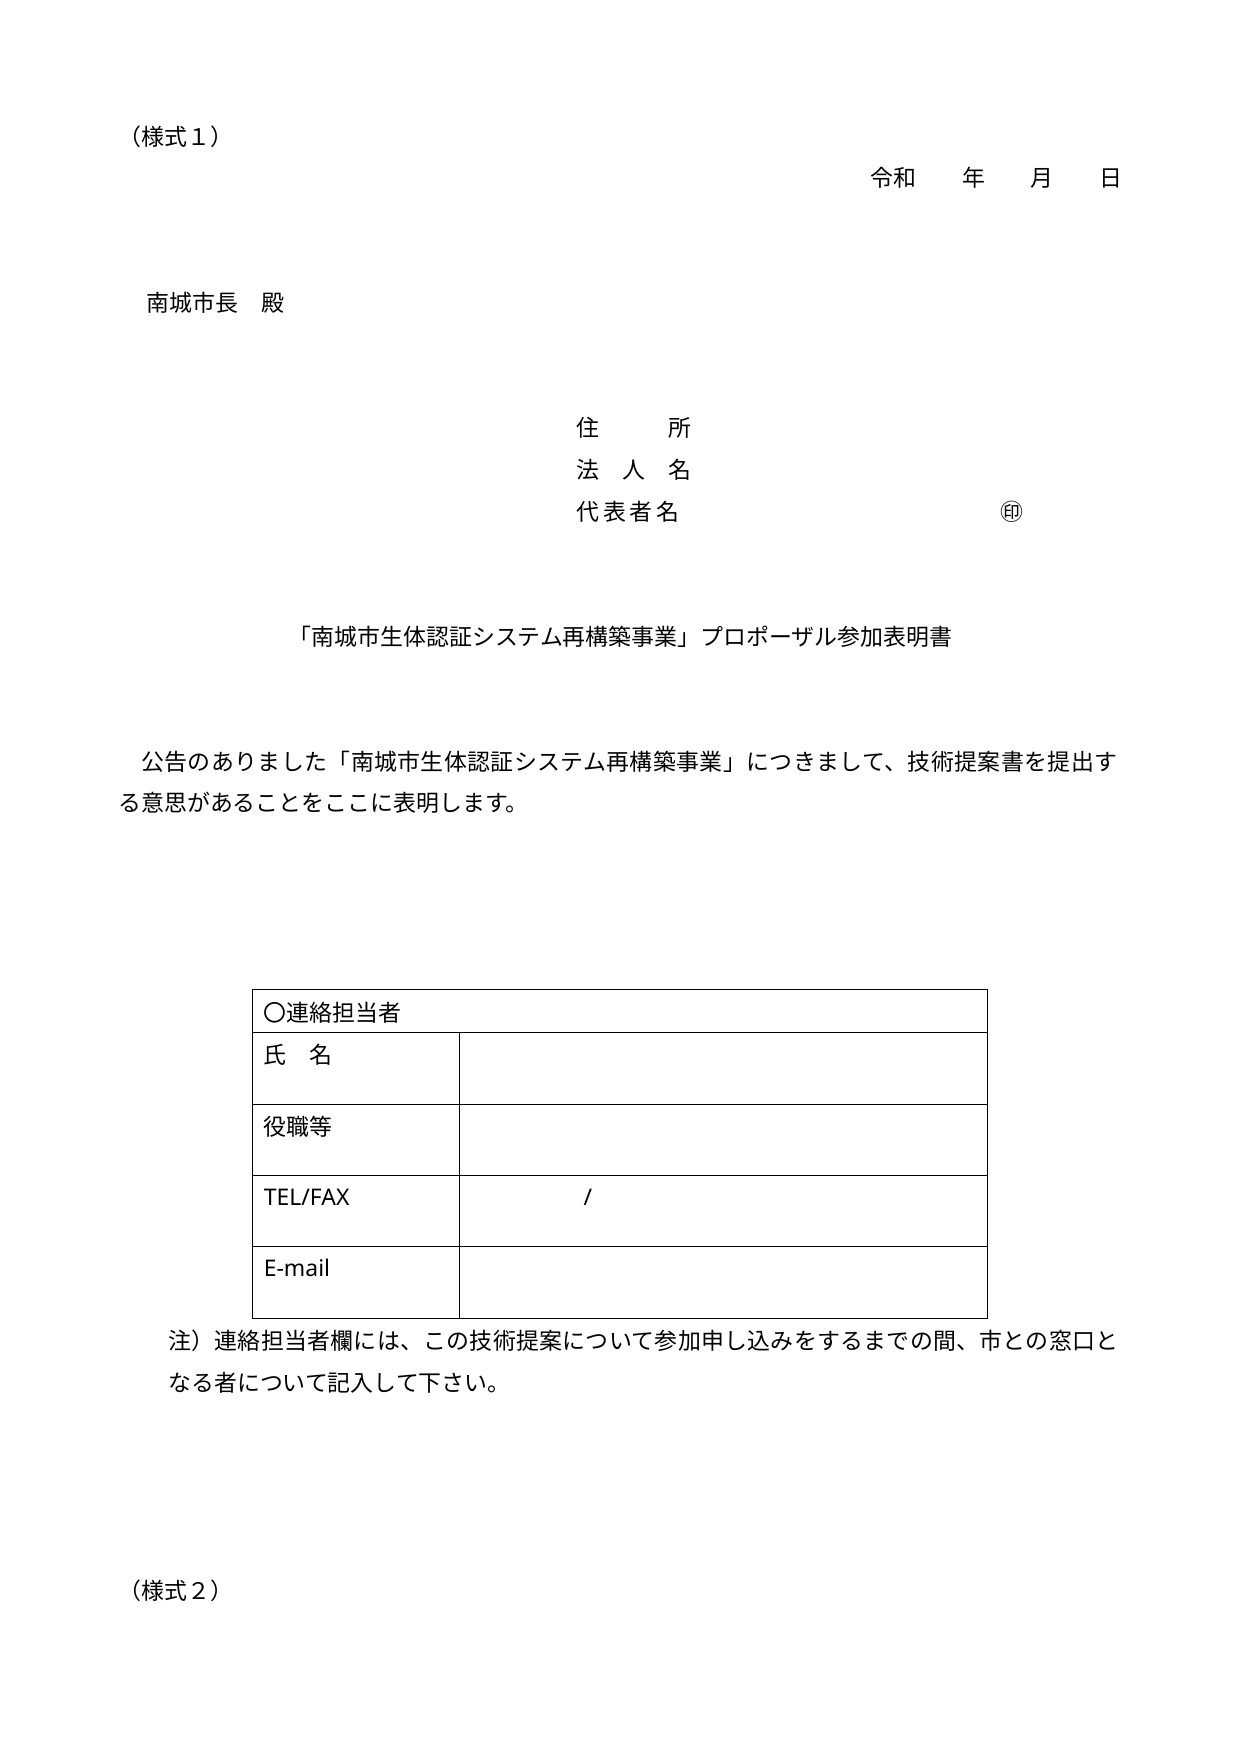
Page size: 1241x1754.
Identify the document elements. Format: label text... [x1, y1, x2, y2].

text 代表者名 ㊞ [118, 489, 1122, 531]
table_cell / [460, 1176, 987, 1246]
table_cell [460, 1033, 987, 1103]
table_cell 氏 名 [253, 1033, 459, 1103]
table_cell 役職等 [253, 1105, 459, 1175]
text 令和 年 月 日 [118, 156, 1122, 198]
table_cell E-mail [253, 1247, 459, 1317]
text 公告のありました「南城市生体認証システム再構築事業」につきまして、技術提案書を提出する意思があることをここに表明します。 [118, 739, 1122, 823]
text 法 人 名 [118, 448, 1122, 489]
text 南城市長 殿 [147, 281, 1122, 323]
table_cell TEL/FAX [253, 1176, 459, 1246]
text 注）連絡担当者欄には、この技術提案について参加申し込みをするまでの間、市との窓口となる者について記入して下さい。 [168, 1318, 1122, 1402]
table_cell [460, 1247, 987, 1317]
text 住 所 [118, 406, 1122, 448]
text （様式２） [118, 1568, 1122, 1610]
table_header 〇連絡担当者 [253, 990, 987, 1032]
text 「南城市生体認証システム再構築事業」プロポーザル参加表明書 [118, 614, 1122, 656]
text （様式１） [118, 114, 1122, 156]
table_cell [460, 1105, 987, 1175]
